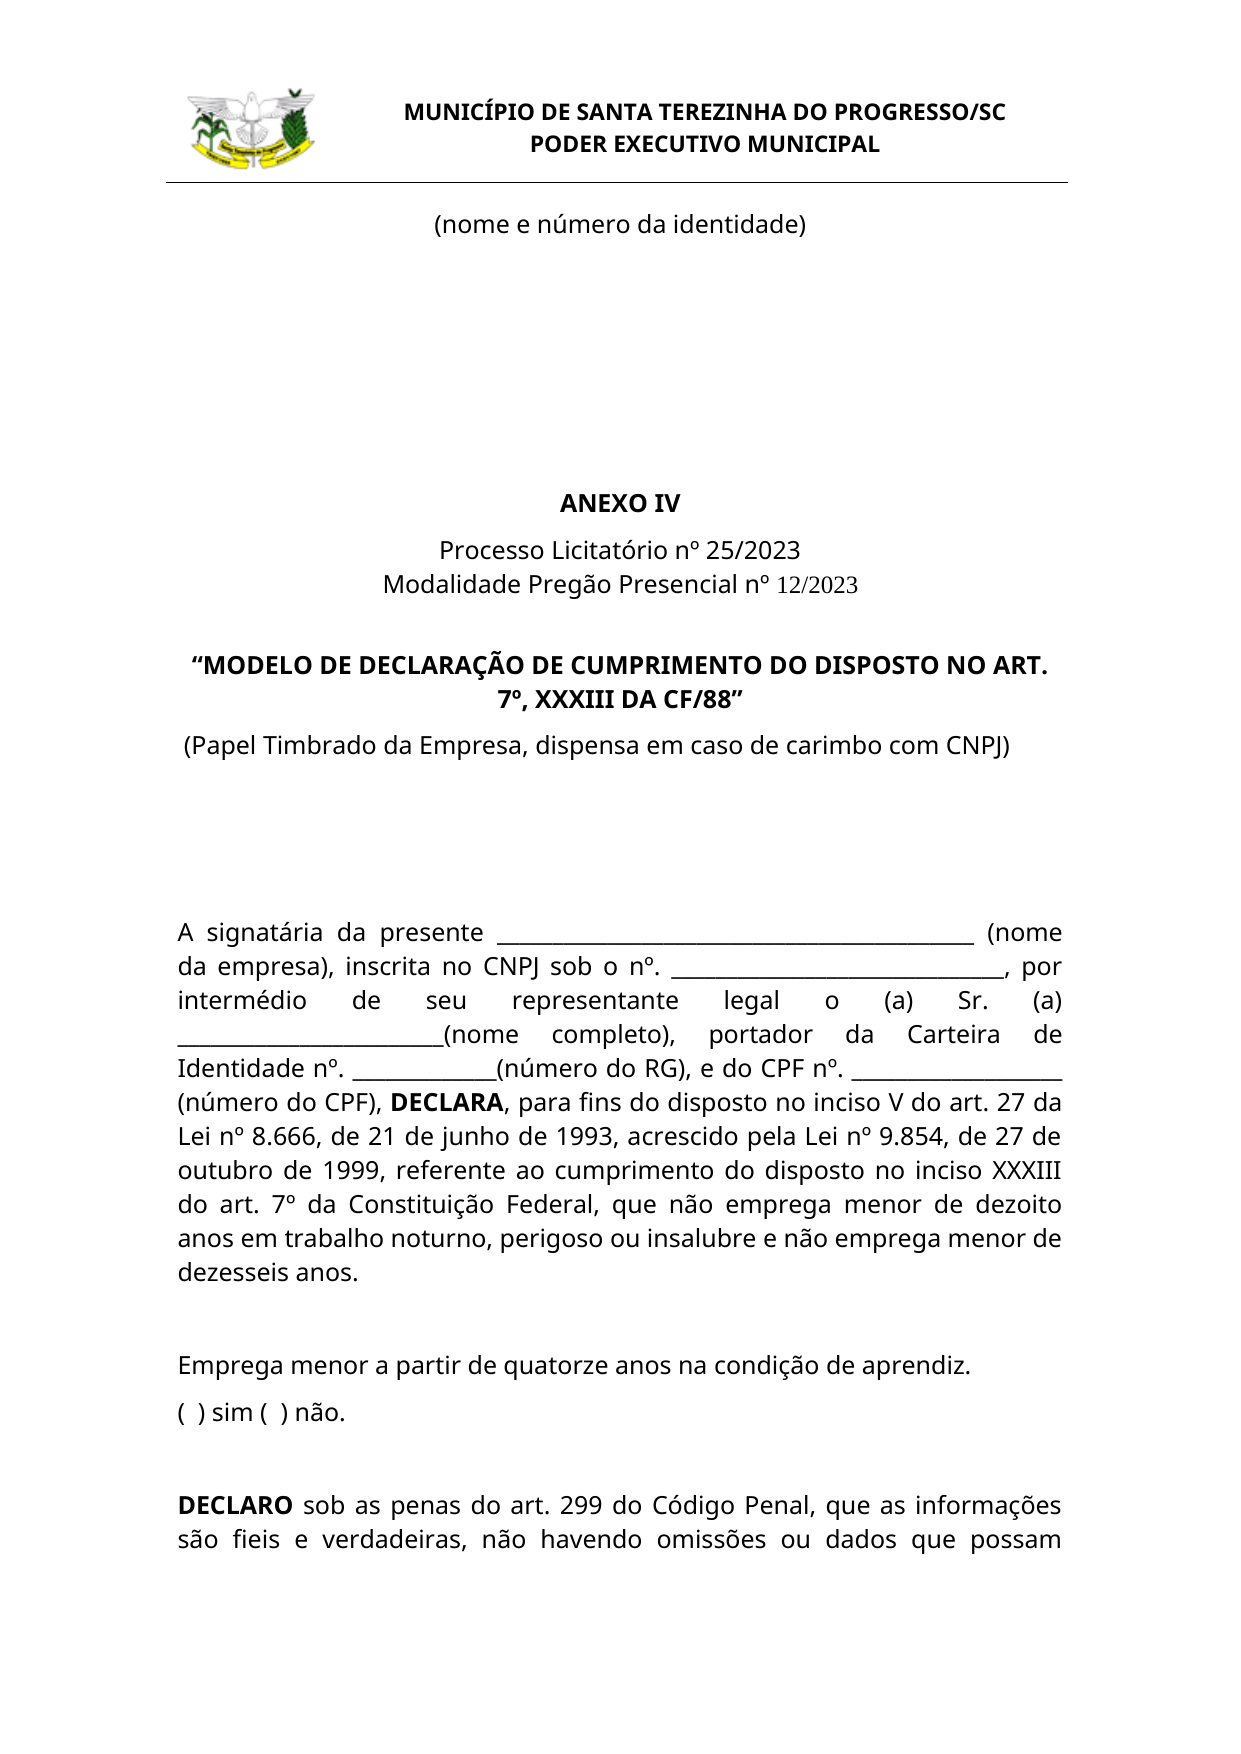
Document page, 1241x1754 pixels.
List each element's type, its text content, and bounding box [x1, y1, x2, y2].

text Processo Licitatório nº 25/2023 [177, 533, 1063, 567]
text Emprega menor a partir de quatorze anos na condição de aprendiz. [177, 1348, 1063, 1382]
text “MODELO DE DECLARAÇÃO DE CUMPRIMENTO DO DISPOSTO NO ART. 7º, XXXIII DA CF/88” [177, 647, 1063, 715]
text ( ) sim ( ) não. [177, 1394, 1063, 1428]
text ANEXO IV [177, 486, 1063, 520]
text A signatária da presente ___________________________________________ (nome da empresa), inscrita no CNPJ sob o nº. ______________________________, por intermédio de seu representante legal o (a) Sr. (a) ________________________(nome completo), portador da Carteira de Identidade nº. _____________(número do RG), e do CPF nº. ___________________ (número do CPF), DECLARA, para fins do disposto no inciso V do art. 27 da Lei nº 8.666, de 21 de junho de 1993, acrescido pela Lei nº 9.854, de 27 de outubro de 1999, referente ao cumprimento do disposto no inciso XXXIII do art. 7º da Constituição Federal, que não emprega menor de dezoito anos em trabalho noturno, perigoso ou insalubre e não emprega menor de dezesseis anos. [177, 914, 1063, 1289]
text (Papel Timbrado da Empresa, dispensa em caso de carimbo com CNPJ) [177, 728, 1063, 762]
picture [177, 73, 329, 182]
text Modalidade Pregão Presencial nº 12/2023 [177, 567, 1063, 601]
text (nome e número da identidade) [177, 207, 1063, 241]
